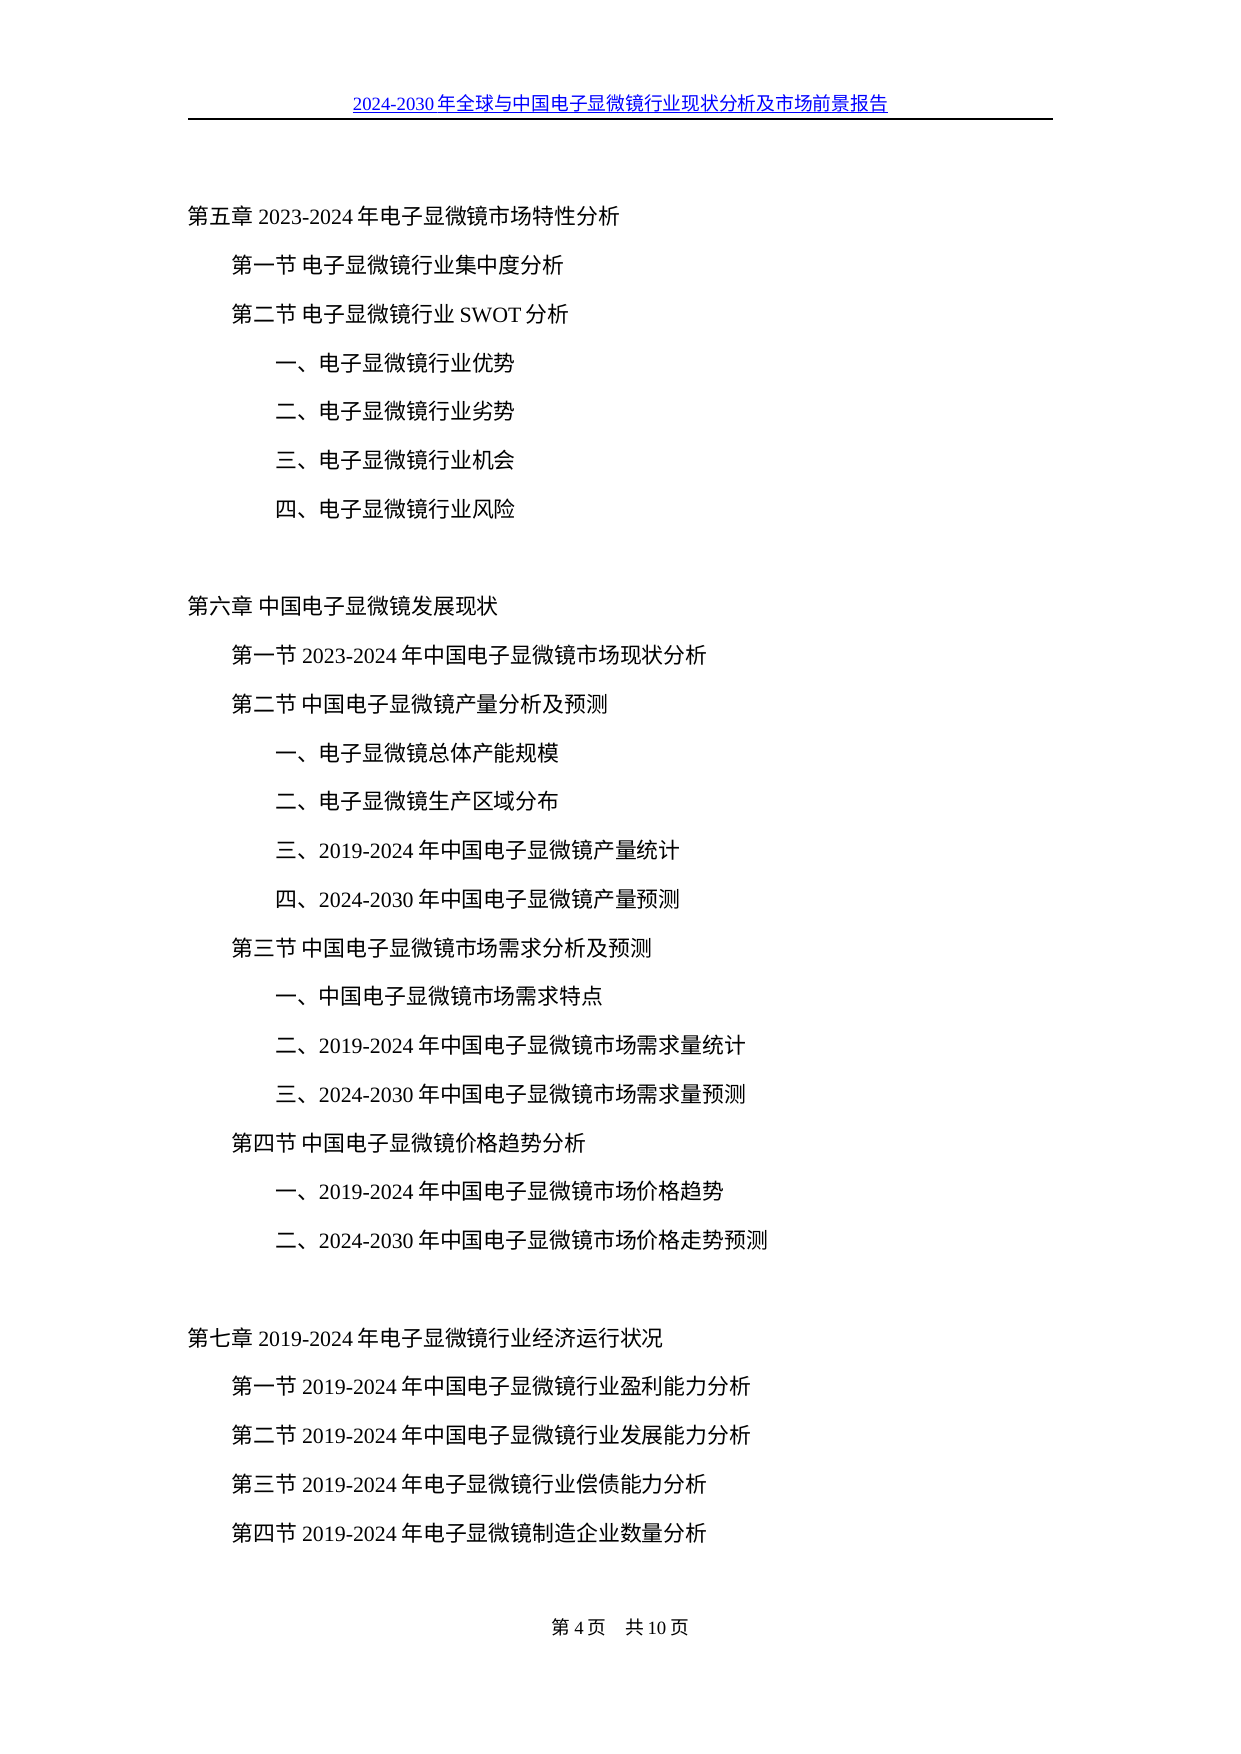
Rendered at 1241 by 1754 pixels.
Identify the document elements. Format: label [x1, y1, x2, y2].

text [187, 150, 1053, 1548]
